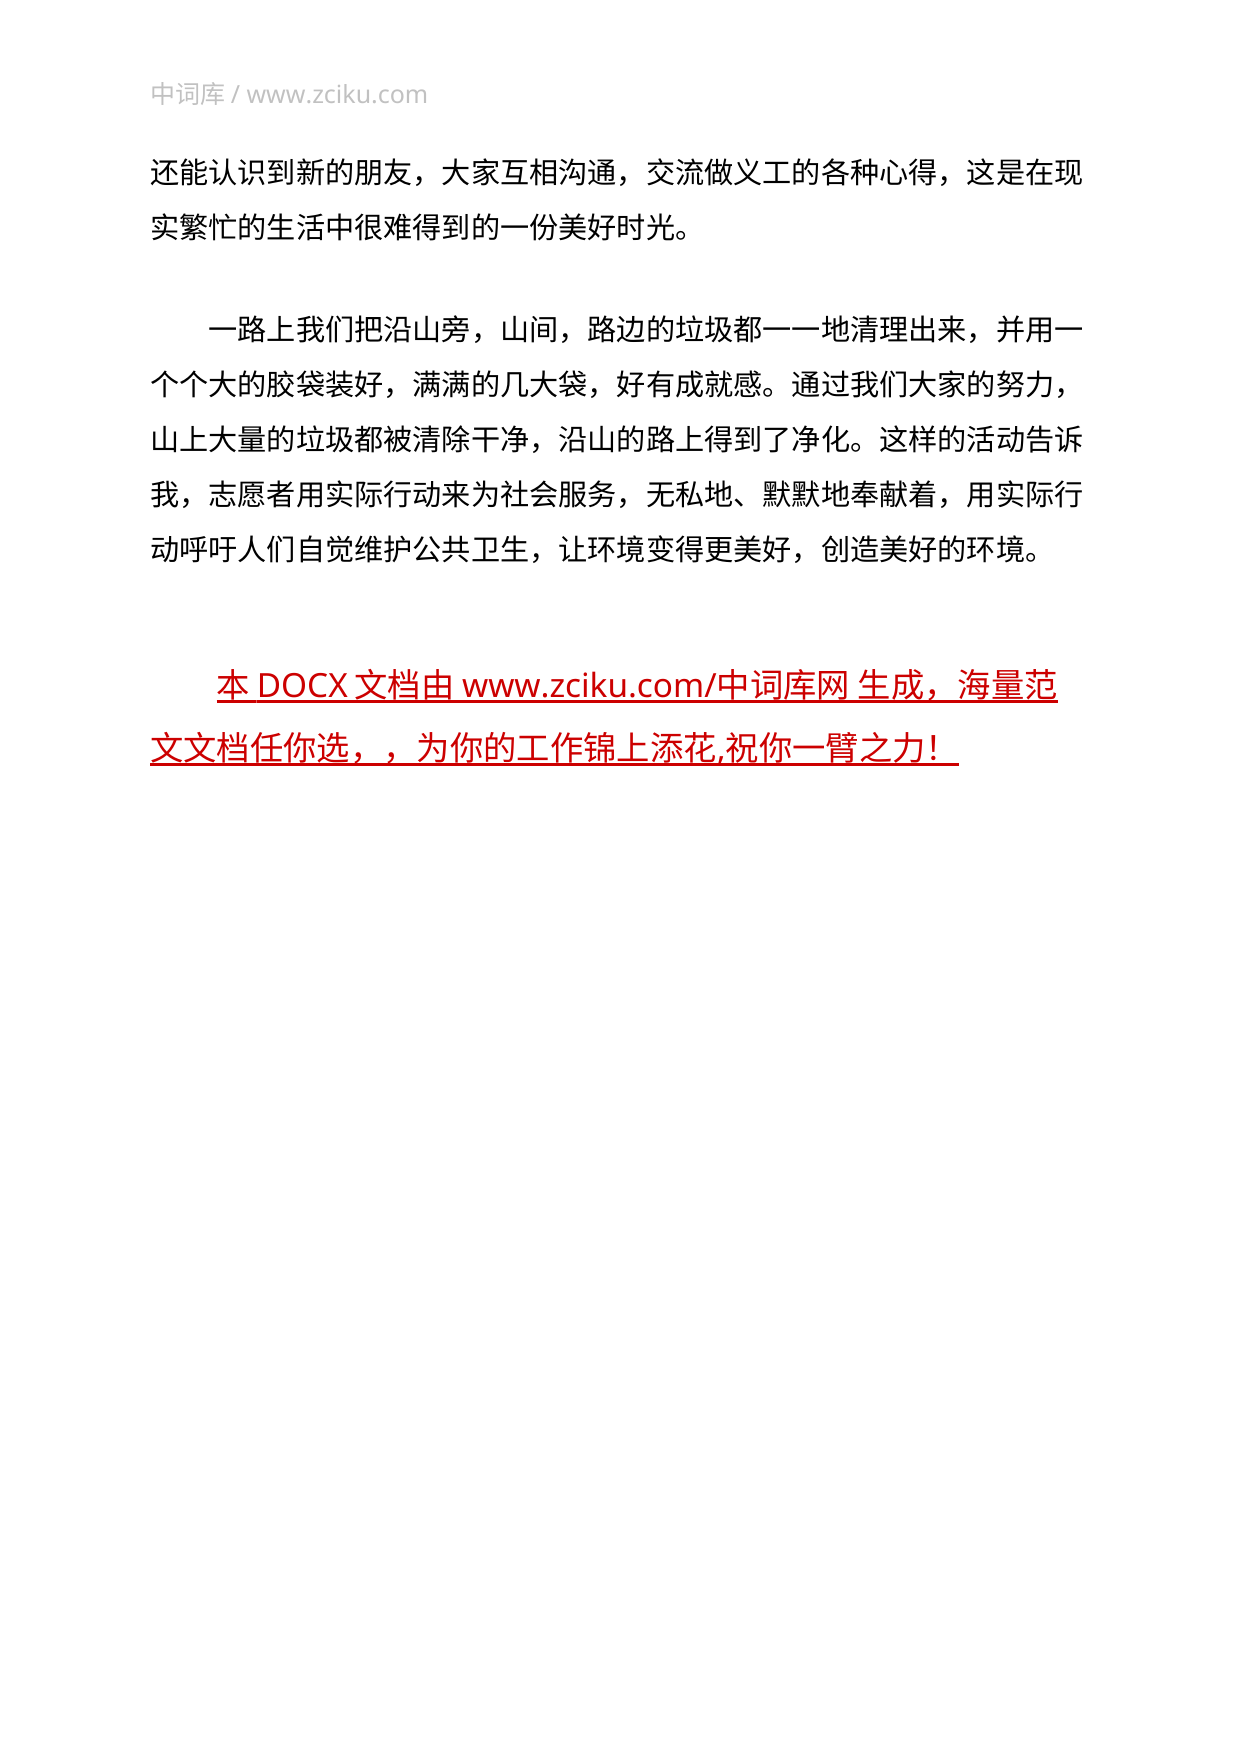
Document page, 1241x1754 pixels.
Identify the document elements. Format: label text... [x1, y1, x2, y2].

text 一路上我们把沿山旁，山间，路边的垃圾都一一地清理出来，并用一个个大的胶袋装好，满满的几大袋，好有成就感。通过我们大家的努力，山上大量的垃圾都被清除干净，沿山的路上得到了净化。这样的活动告诉我，志愿者用实际行动来为社会服务，无私地、默默地奉献着，用实际行动呼吁人们自觉维护公共卫生，让环境变得更美好，创造美好的环境。 [150, 307, 1090, 568]
text 本DOCX文档由 www.zciku.com/中词库网 生成，海量范文文档任你选，，为你的工作锦上添花,祝你一臂之力！ [150, 659, 1090, 771]
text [150, 150, 1090, 247]
